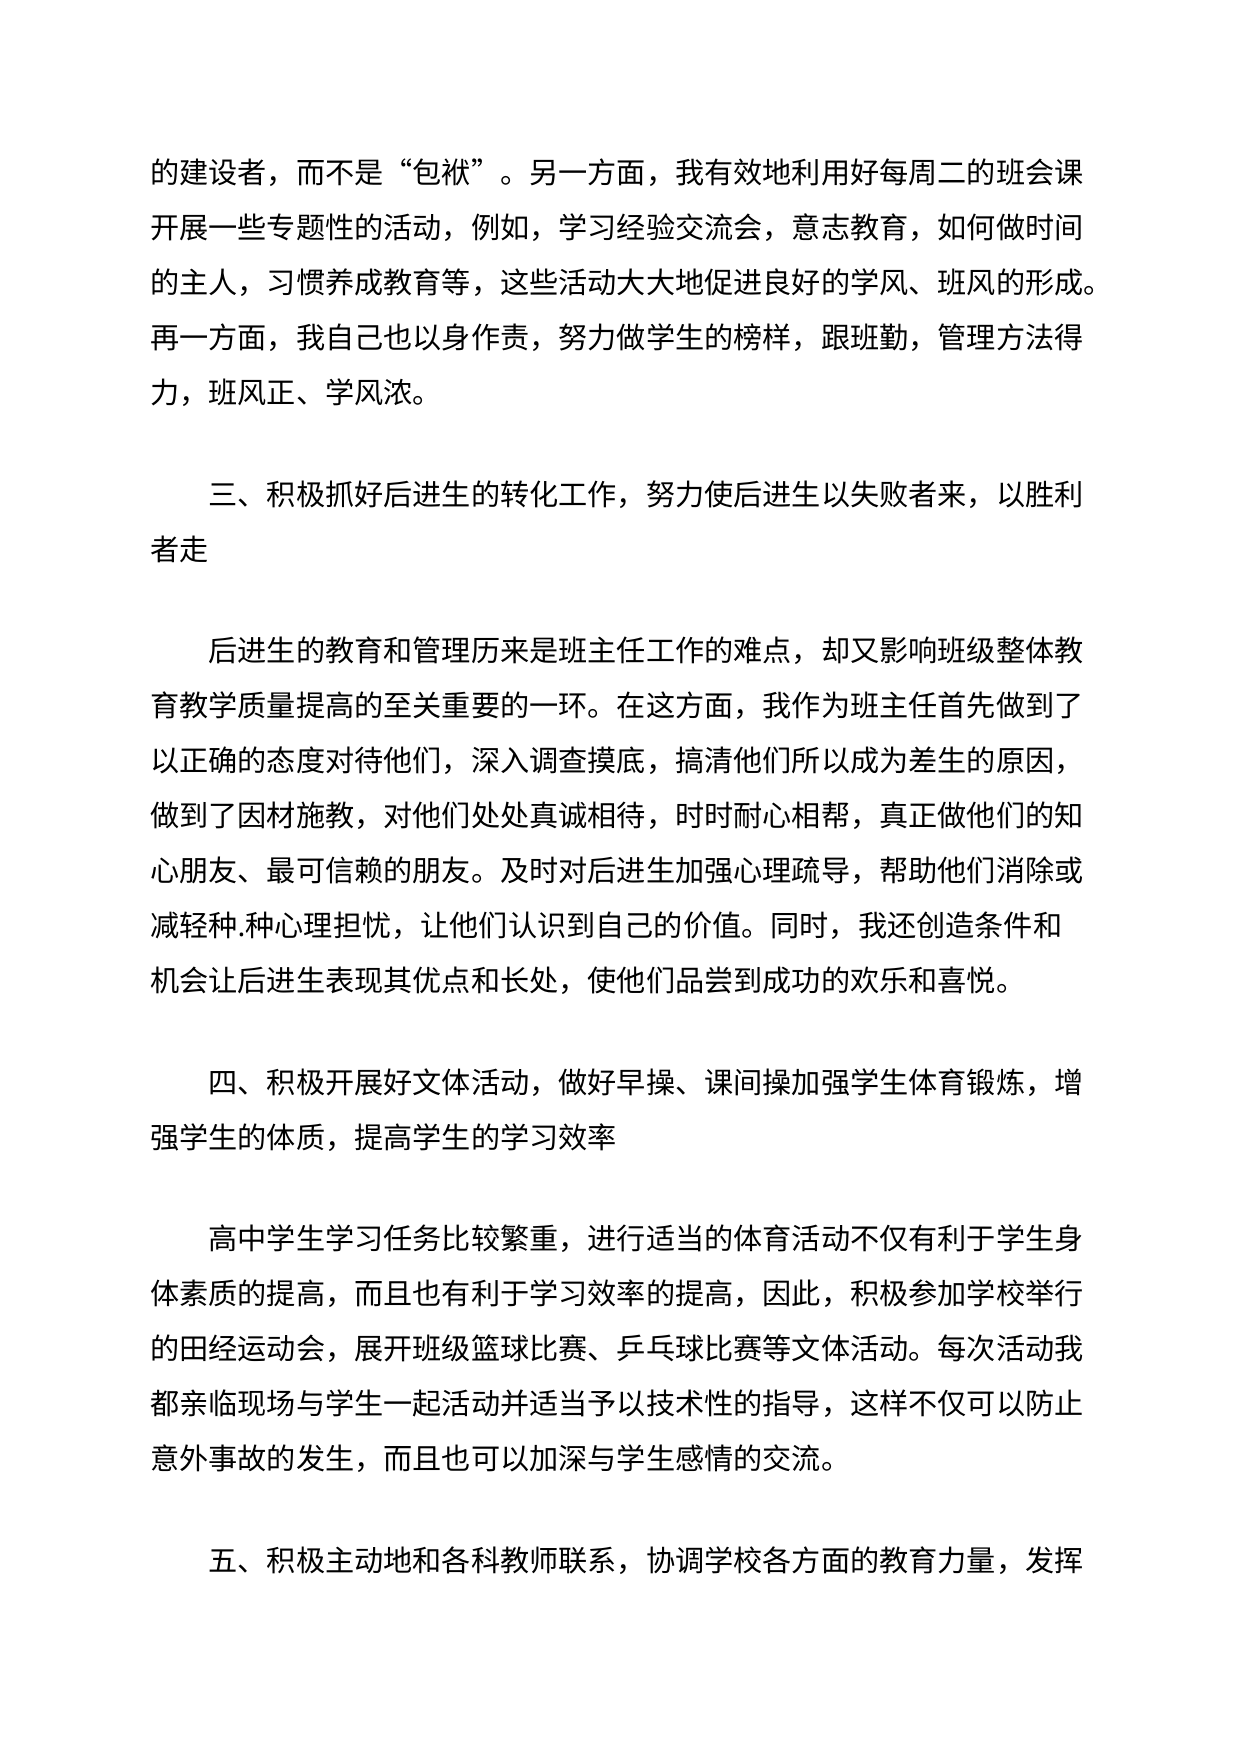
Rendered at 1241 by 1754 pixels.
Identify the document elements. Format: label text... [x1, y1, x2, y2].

text 四、积极开展好文体活动，做好早操、课间操加强学生体育锻炼，增强学生的体质，提高学生的学习效率 [150, 1059, 1090, 1156]
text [150, 1537, 1090, 1579]
text 三、积极抓好后进生的转化工作，努力使后进生以失败者来，以胜利者走 [150, 471, 1090, 568]
text 后进生的教育和管理历来是班主任工作的难点，却又影响班级整体教育教学质量提高的至关重要的一环。在这方面，我作为班主任首先做到了以正确的态度对待他们，深入调查摸底，搞清他们所以成为差生的原因，做到了因材施教，对他们处处真诚相待，时时耐心相帮，真正做他们的知心朋友、最可信赖的朋友。及时对后进生加强心理疏导，帮助他们消除或减轻种.种心理担忧，让他们认识到自己的价值。同时，我还创造条件和机会让后进生表现其优点和长处，使他们品尝到成功的欢乐和喜悦。 [150, 628, 1090, 1000]
text 高中学生学习任务比较繁重，进行适当的体育活动不仅有利于学生身体素质的提高，而且也有利于学习效率的提高，因此，积极参加学校举行的田经运动会，展开班级篮球比赛、乒乓球比赛等文体活动。每次活动我都亲临现场与学生一起活动并适当予以技术性的指导，这样不仅可以防止意外事故的发生，而且也可以加深与学生感情的交流。 [150, 1216, 1090, 1478]
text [150, 150, 1090, 412]
